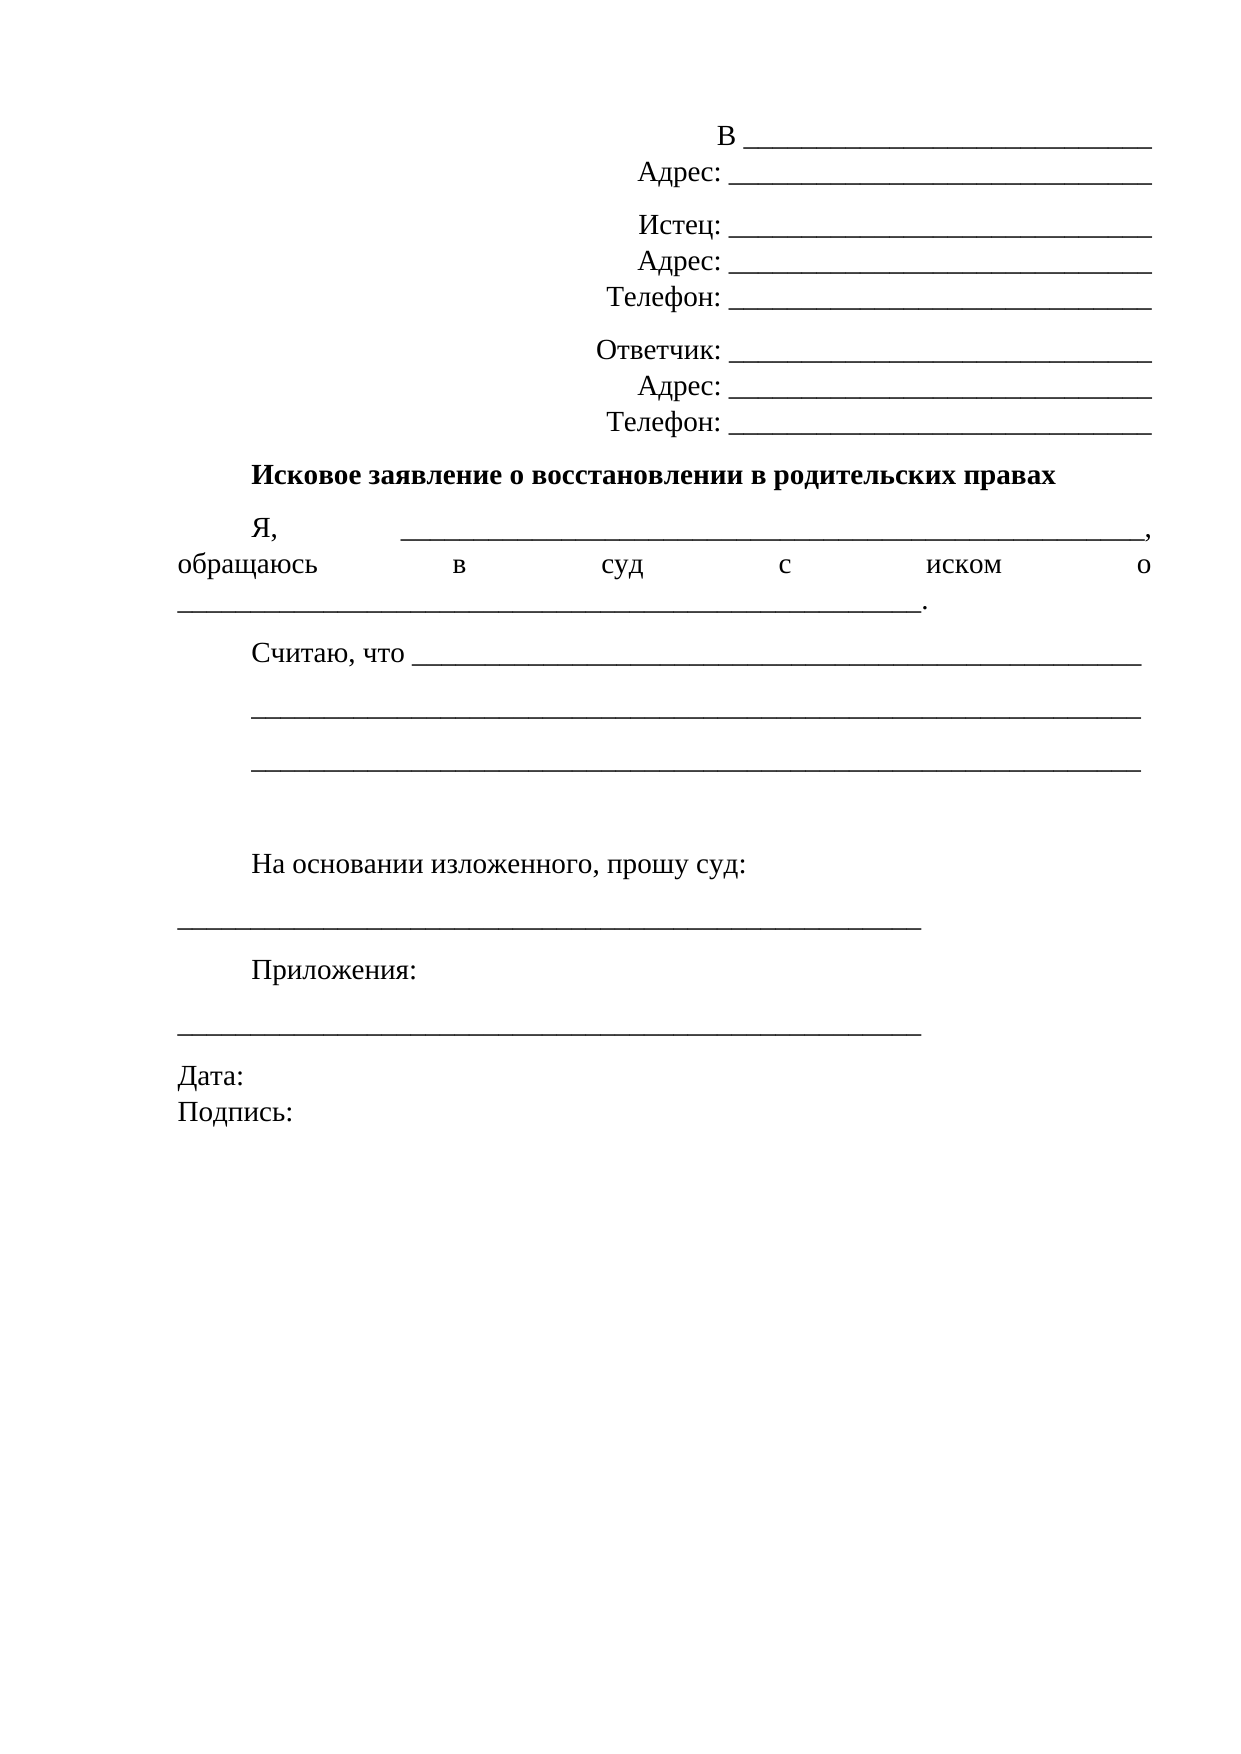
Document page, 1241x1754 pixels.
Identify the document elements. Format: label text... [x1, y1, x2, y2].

text Я, ___________________________________________________, обращаюсь в суд с иском о ___________________________________________________. [177, 510, 1152, 616]
text _____________________________________________________________ [177, 741, 1152, 774]
text Дата: Подпись: [177, 1058, 1152, 1127]
text В ____________________________ Адрес: _____________________________ [177, 118, 1152, 188]
text _____________________________________________________________ [177, 688, 1152, 722]
text Считаю, что __________________________________________________ [177, 635, 1152, 669]
text Приложения: [177, 952, 1152, 986]
text Ответчик: _____________________________ Адрес: _____________________________ Телефон: _____________________________ [177, 332, 1152, 438]
text Исковое заявление о восстановлении в родительских правах [177, 457, 1152, 491]
text На основании изложенного, прошу суд: [177, 846, 1152, 880]
text ___________________________________________________ [177, 1005, 1152, 1038]
text Истец: _____________________________ Адрес: _____________________________ Телефон: _____________________________ [177, 207, 1152, 313]
text ___________________________________________________ [177, 899, 1152, 933]
